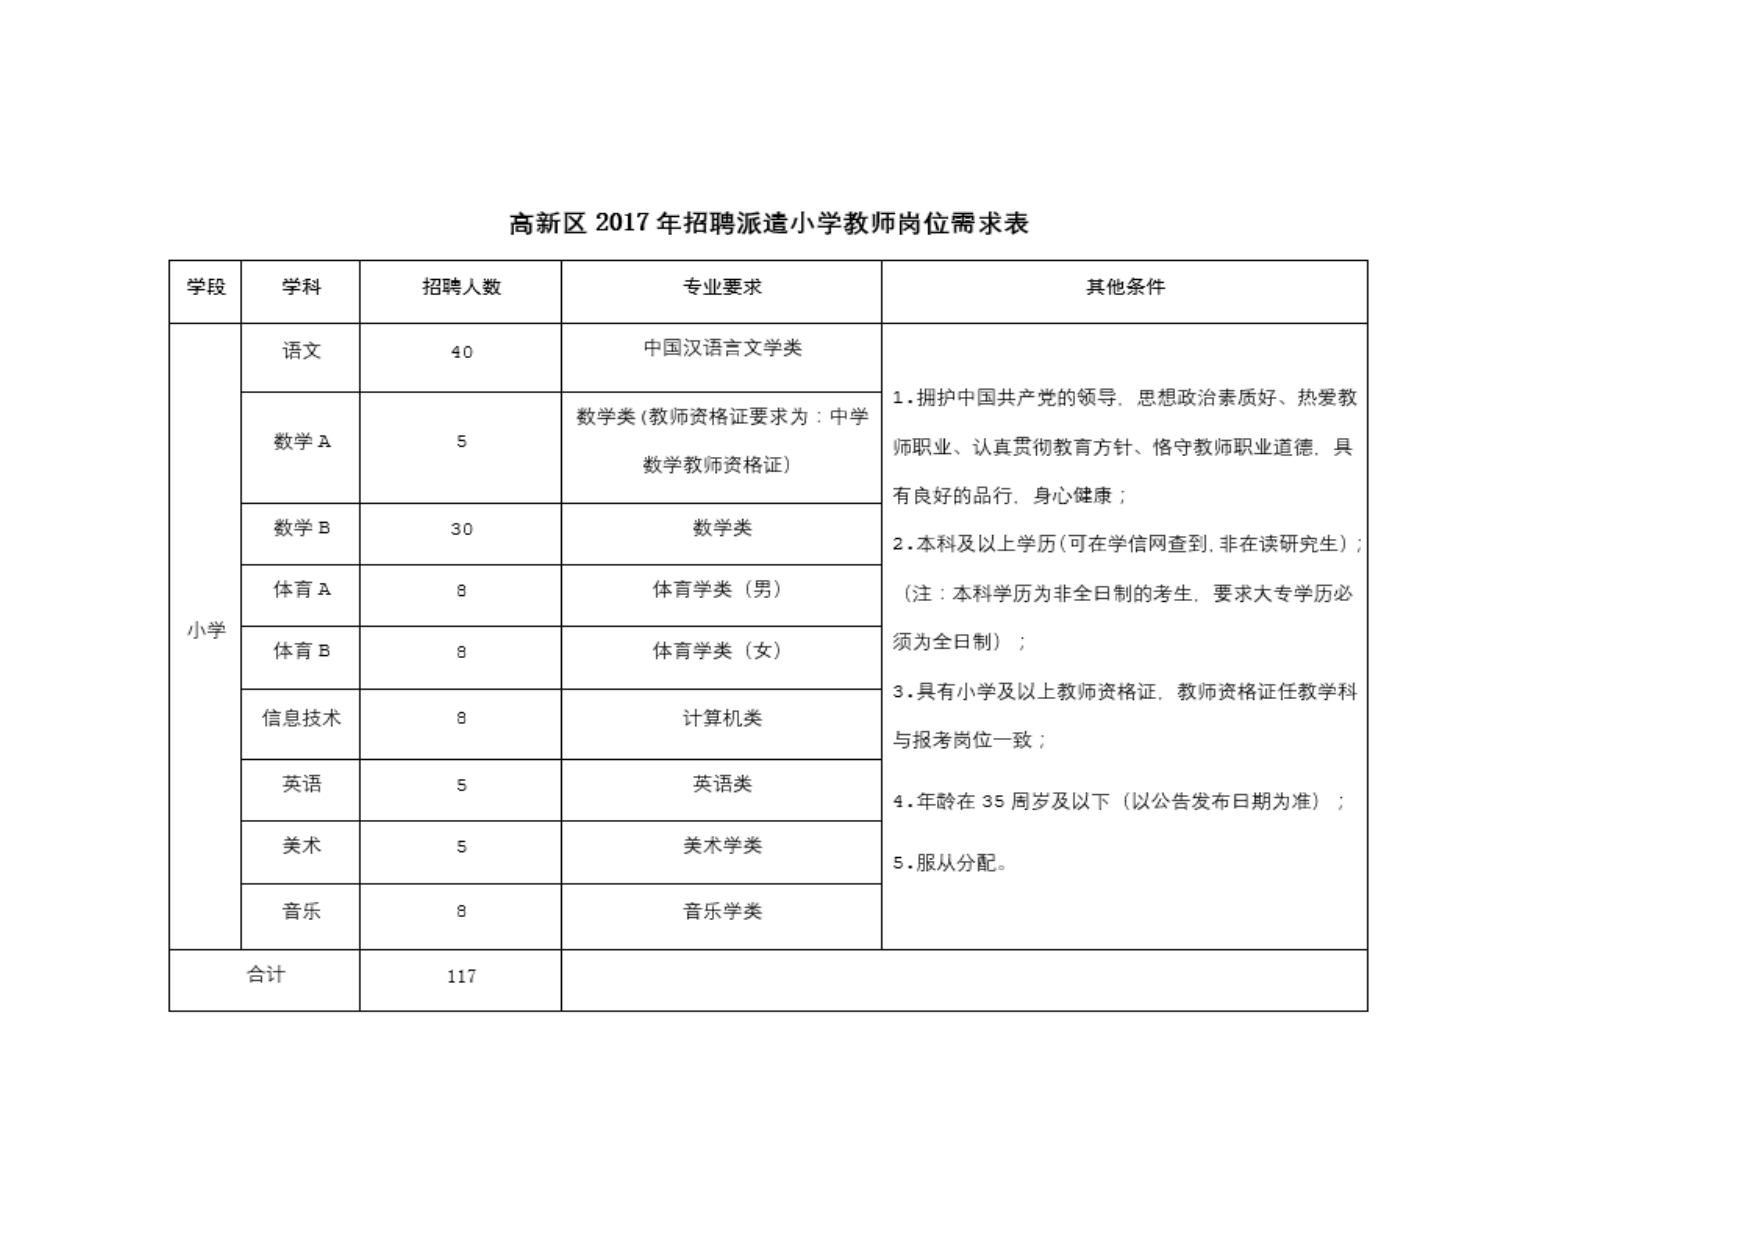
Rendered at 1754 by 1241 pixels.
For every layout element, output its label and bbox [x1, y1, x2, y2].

picture [150, 197, 1386, 1018]
